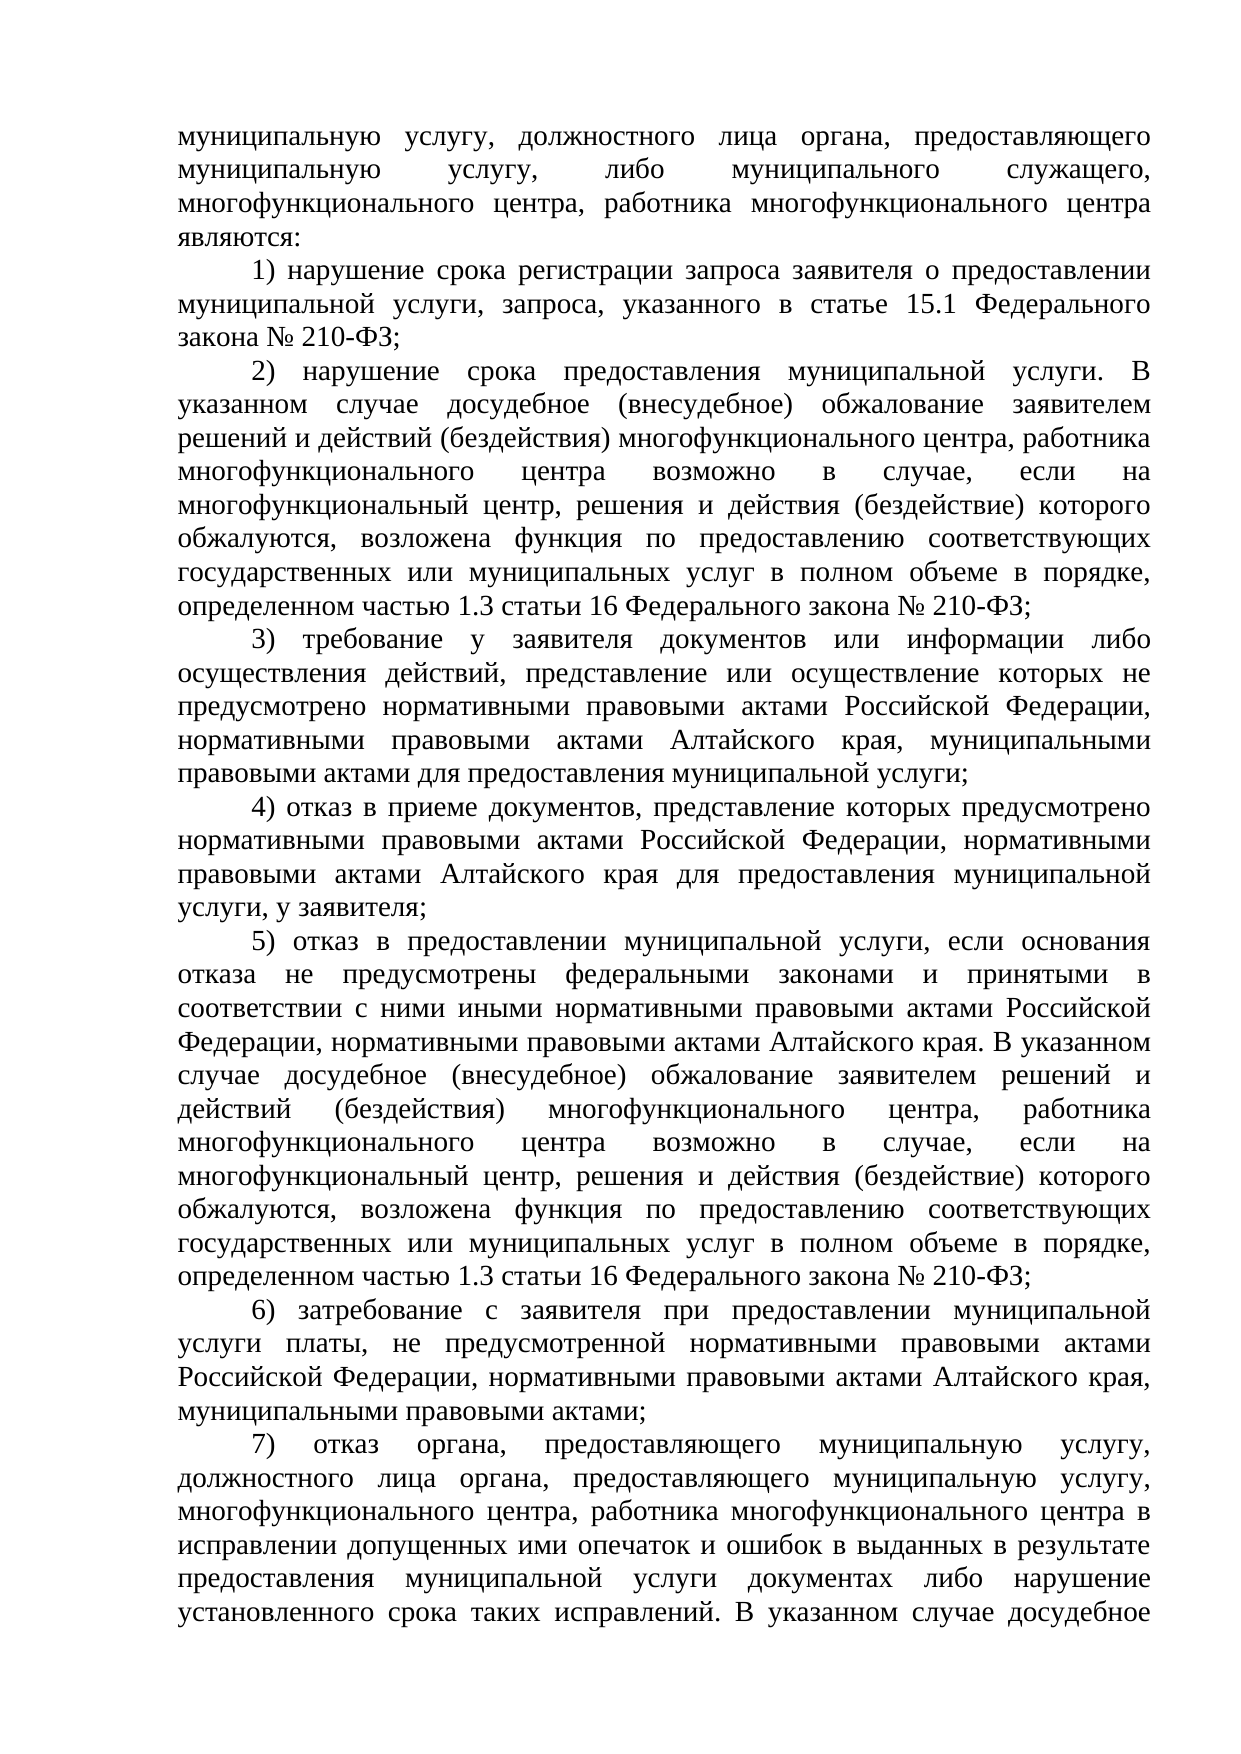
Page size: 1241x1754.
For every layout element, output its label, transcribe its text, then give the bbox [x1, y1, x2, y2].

text 3) требование у заявителя документов или информации либо осуществления действий, представление или осуществление которых не предусмотрено нормативными правовыми актами Российской Федерации, нормативными правовыми актами Алтайского края, муниципальными правовыми актами для предоставления муниципальной услуги; [177, 621, 1152, 789]
text 5) отказ в предоставлении муниципальной услуги, если основания отказа не предусмотрены федеральными законами и принятыми в соответствии с ними иными нормативными правовыми актами Российской Федерации, нормативными правовыми актами Алтайского края. В указанном случае досудебное (внесудебное) обжалование заявителем решений и действий (бездействия) многофункционального центра, работника многофункционального центра возможно в случае, если на многофункциональный центр, решения и действия (бездействие) которого обжалуются, возложена функция по предоставлению соответствующих государственных или муниципальных услуг в полном объеме в порядке, определенном частью 1.3 статьи 16 Федерального закона № 210-ФЗ; [177, 923, 1152, 1292]
text 1) нарушение срока регистрации запроса заявителя о предоставлении муниципальной услуги, запроса, указанного в статье 15.1 Федерального закона № 210-ФЗ; [177, 252, 1152, 353]
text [177, 1426, 1152, 1627]
text 4) отказ в приеме документов, представление которых предусмотрено нормативными правовыми актами Российской Федерации, нормативными правовыми актами Алтайского края для предоставления муниципальной услуги, у заявителя; [177, 789, 1152, 923]
text 2) нарушение срока предоставления муниципальной услуги. В указанном случае досудебное (внесудебное) обжалование заявителем решений и действий (бездействия) многофункционального центра, работника многофункционального центра возможно в случае, если на многофункциональный центр, решения и действия (бездействие) которого обжалуются, возложена функция по предоставлению соответствующих государственных или муниципальных услуг в полном объеме в порядке, определенном частью 1.3 статьи 16 Федерального закона № 210-ФЗ; [177, 353, 1152, 621]
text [177, 118, 1152, 252]
text 6) затребование с заявителя при предоставлении муниципальной услуги платы, не предусмотренной нормативными правовыми актами Российской Федерации, нормативными правовыми актами Алтайского края, муниципальными правовыми актами; [177, 1292, 1152, 1426]
